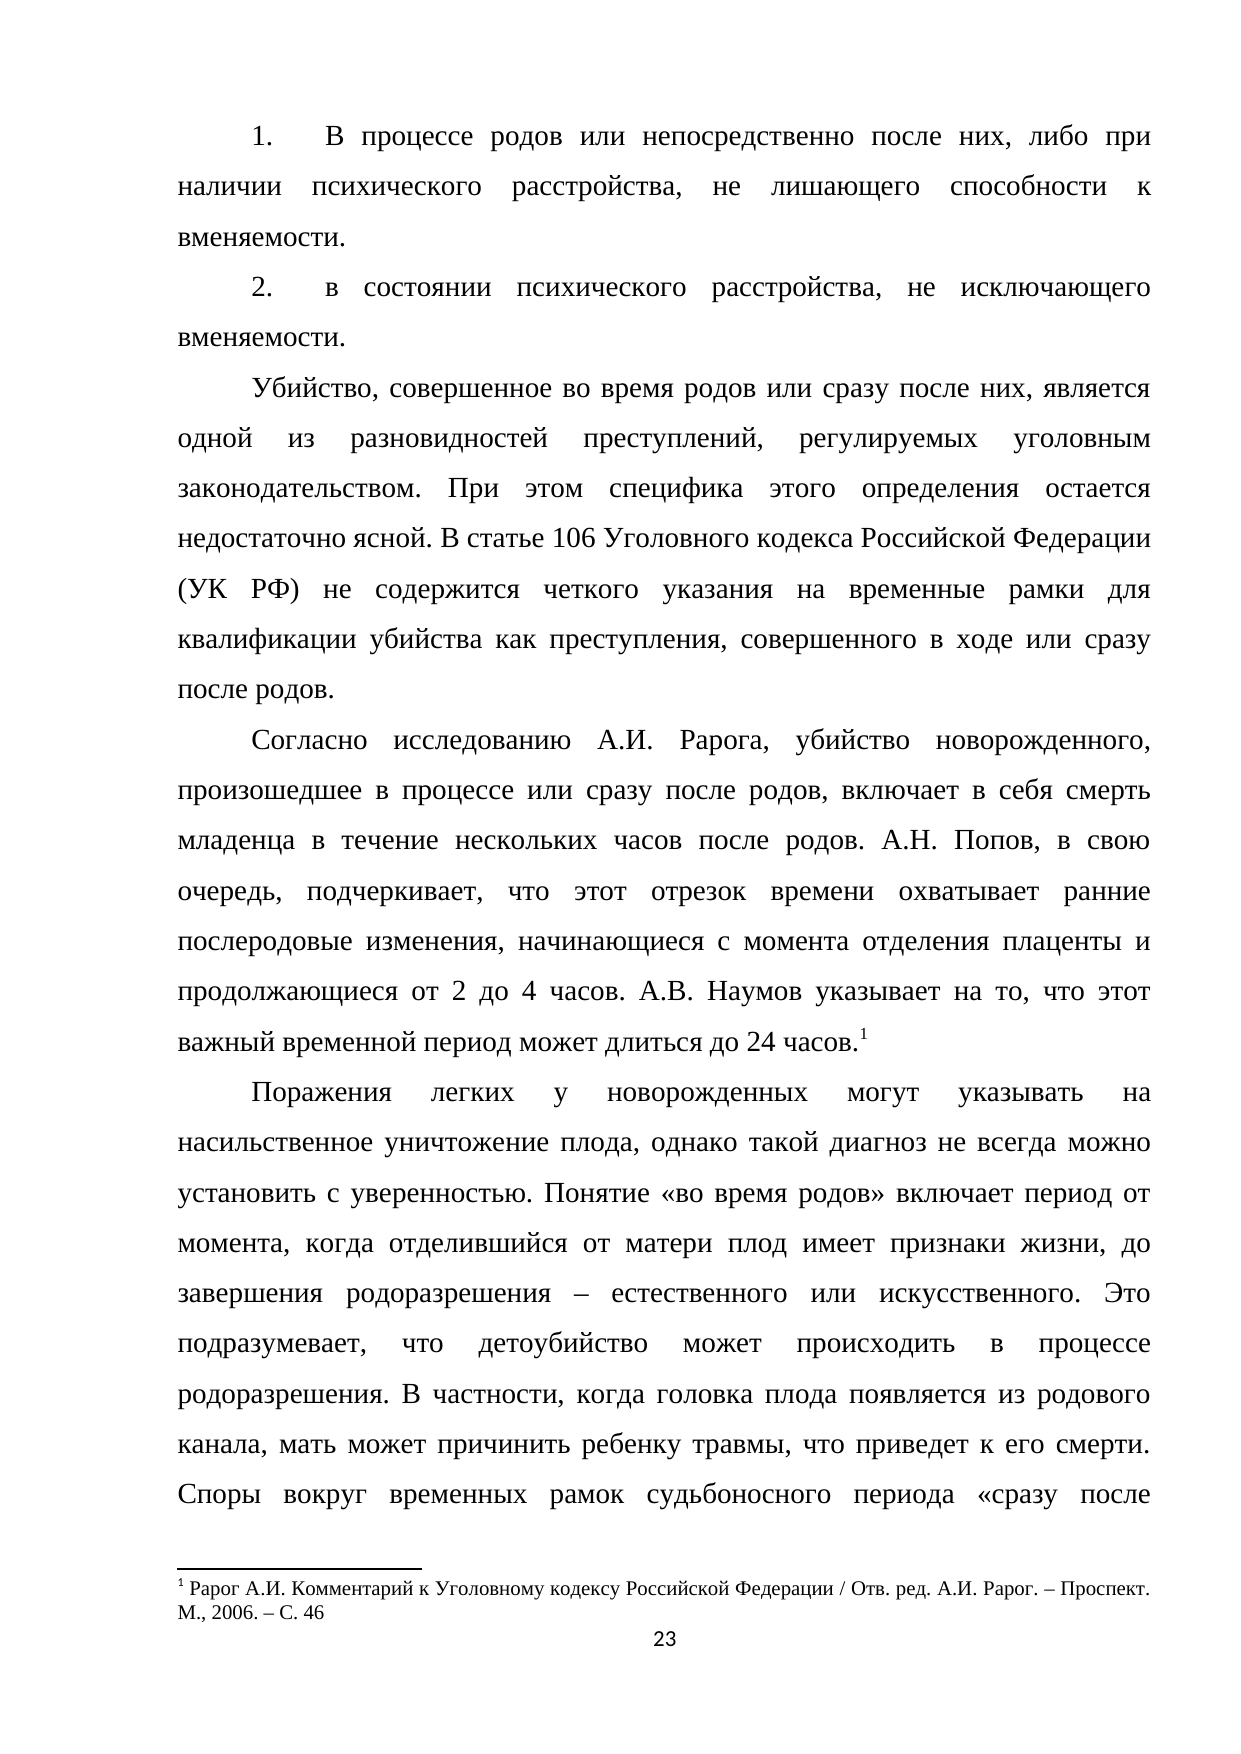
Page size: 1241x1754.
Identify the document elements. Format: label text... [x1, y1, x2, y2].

text Убийство, совершенное во время родов или сразу после них, является одной из разновидностей преступлений, регулируемых уголовным законодательством. При этом специфика этого определения остается недостаточно ясной. В статье 106 Уголовного кодекса Российской Федерации (УК РФ) не содержится четкого указания на временные рамки для квалификации убийства как преступления, совершенного в ходе или сразу после родов. [177, 370, 1152, 705]
list В процессе родов или непосредственно после них, либо при наличии психического расстройства, не лишающего способности к вменяемости. [177, 118, 1152, 252]
text Согласно исследованию А.И. Рарога, убийство новорожденного, произошедшее в процессе или сразу после родов, включает в себя смерть младенца в течение нескольких часов после родов. А.Н. Попов, в свою очередь, подчеркивает, что этот отрезок времени охватывает ранние послеродовые изменения, начинающиеся с момента отделения плаценты и продолжающиеся от 2 до 4 часов. А.В. Наумов указывает на то, что этот важный временной период может длиться до 24 часов. [177, 722, 1152, 1057]
list в состоянии психического расстройства, не исключающего вменяемости. [177, 269, 1152, 353]
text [177, 1074, 1152, 1510]
